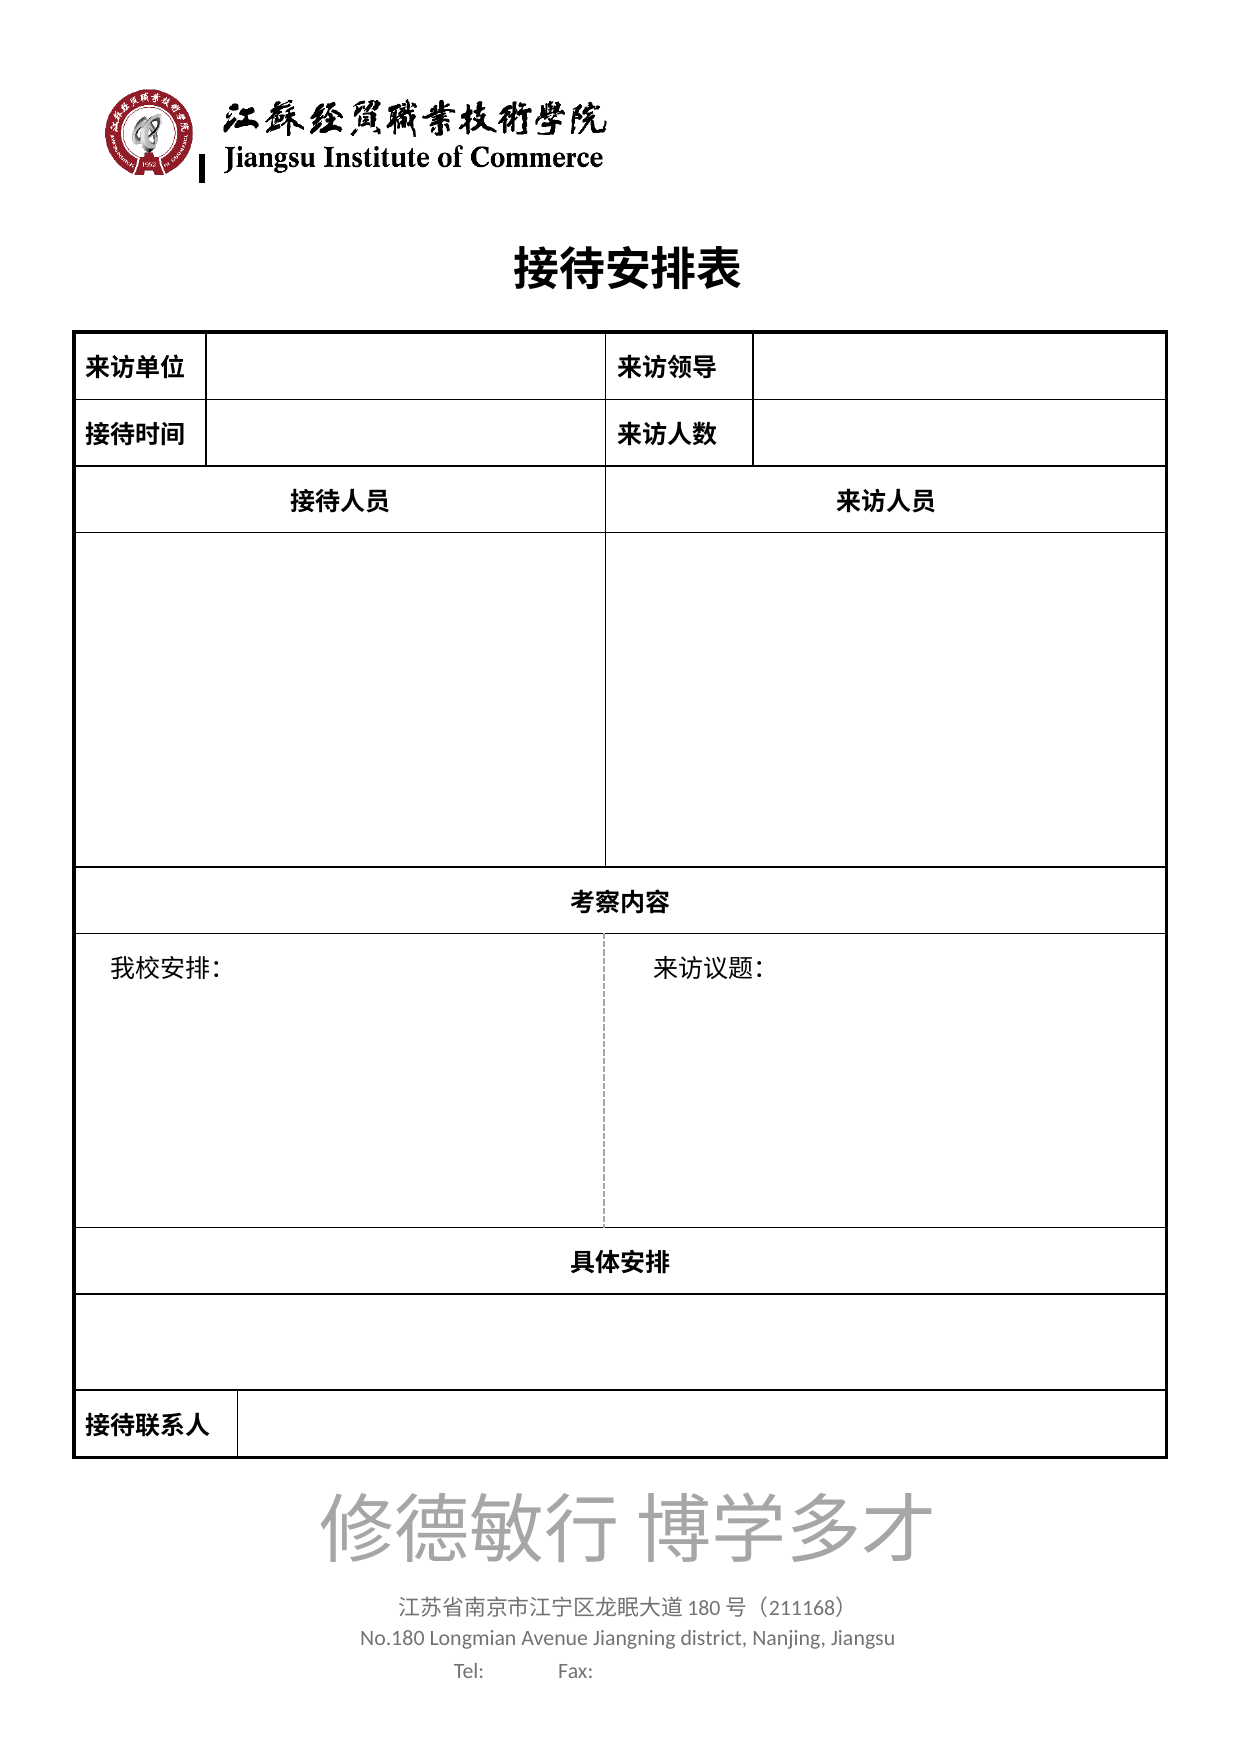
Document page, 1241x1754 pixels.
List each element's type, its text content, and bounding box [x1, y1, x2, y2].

table_cell 接待人员 [76, 467, 605, 532]
table_cell 具体安排 [76, 1228, 1165, 1293]
table_cell [207, 400, 605, 465]
table_cell [238, 1391, 1165, 1456]
text 江苏省南京市江宁区龙眠大道180号（211168） [103, 1589, 1152, 1622]
table_header 来访领导 [606, 334, 752, 398]
picture [103, 86, 199, 178]
text 修德敏行 博学多才 [103, 1459, 1152, 1589]
text Tel: Fax: [103, 1654, 1152, 1687]
table_header [754, 334, 1165, 398]
picture [216, 89, 618, 178]
table_cell 接待时间 [76, 400, 205, 465]
table_header [207, 334, 605, 398]
table_cell [76, 533, 605, 866]
table_cell 我校安排： [76, 934, 604, 1227]
table_cell 来访人数 [606, 400, 752, 465]
table_header 来访单位 [76, 334, 205, 398]
table_cell [754, 400, 1165, 465]
table_cell 接待联系人 [76, 1391, 237, 1456]
table_cell [606, 533, 1165, 866]
text 接待安排表 [103, 217, 1152, 314]
table_cell 考察内容 [76, 868, 1165, 933]
text No.180 Longmian Avenue Jiangning district, Nanjing, Jiangsu [103, 1622, 1152, 1654]
table_cell 来访人员 [606, 467, 1165, 532]
table_cell 来访议题： [604, 934, 1165, 1227]
table_cell [76, 1295, 1165, 1389]
